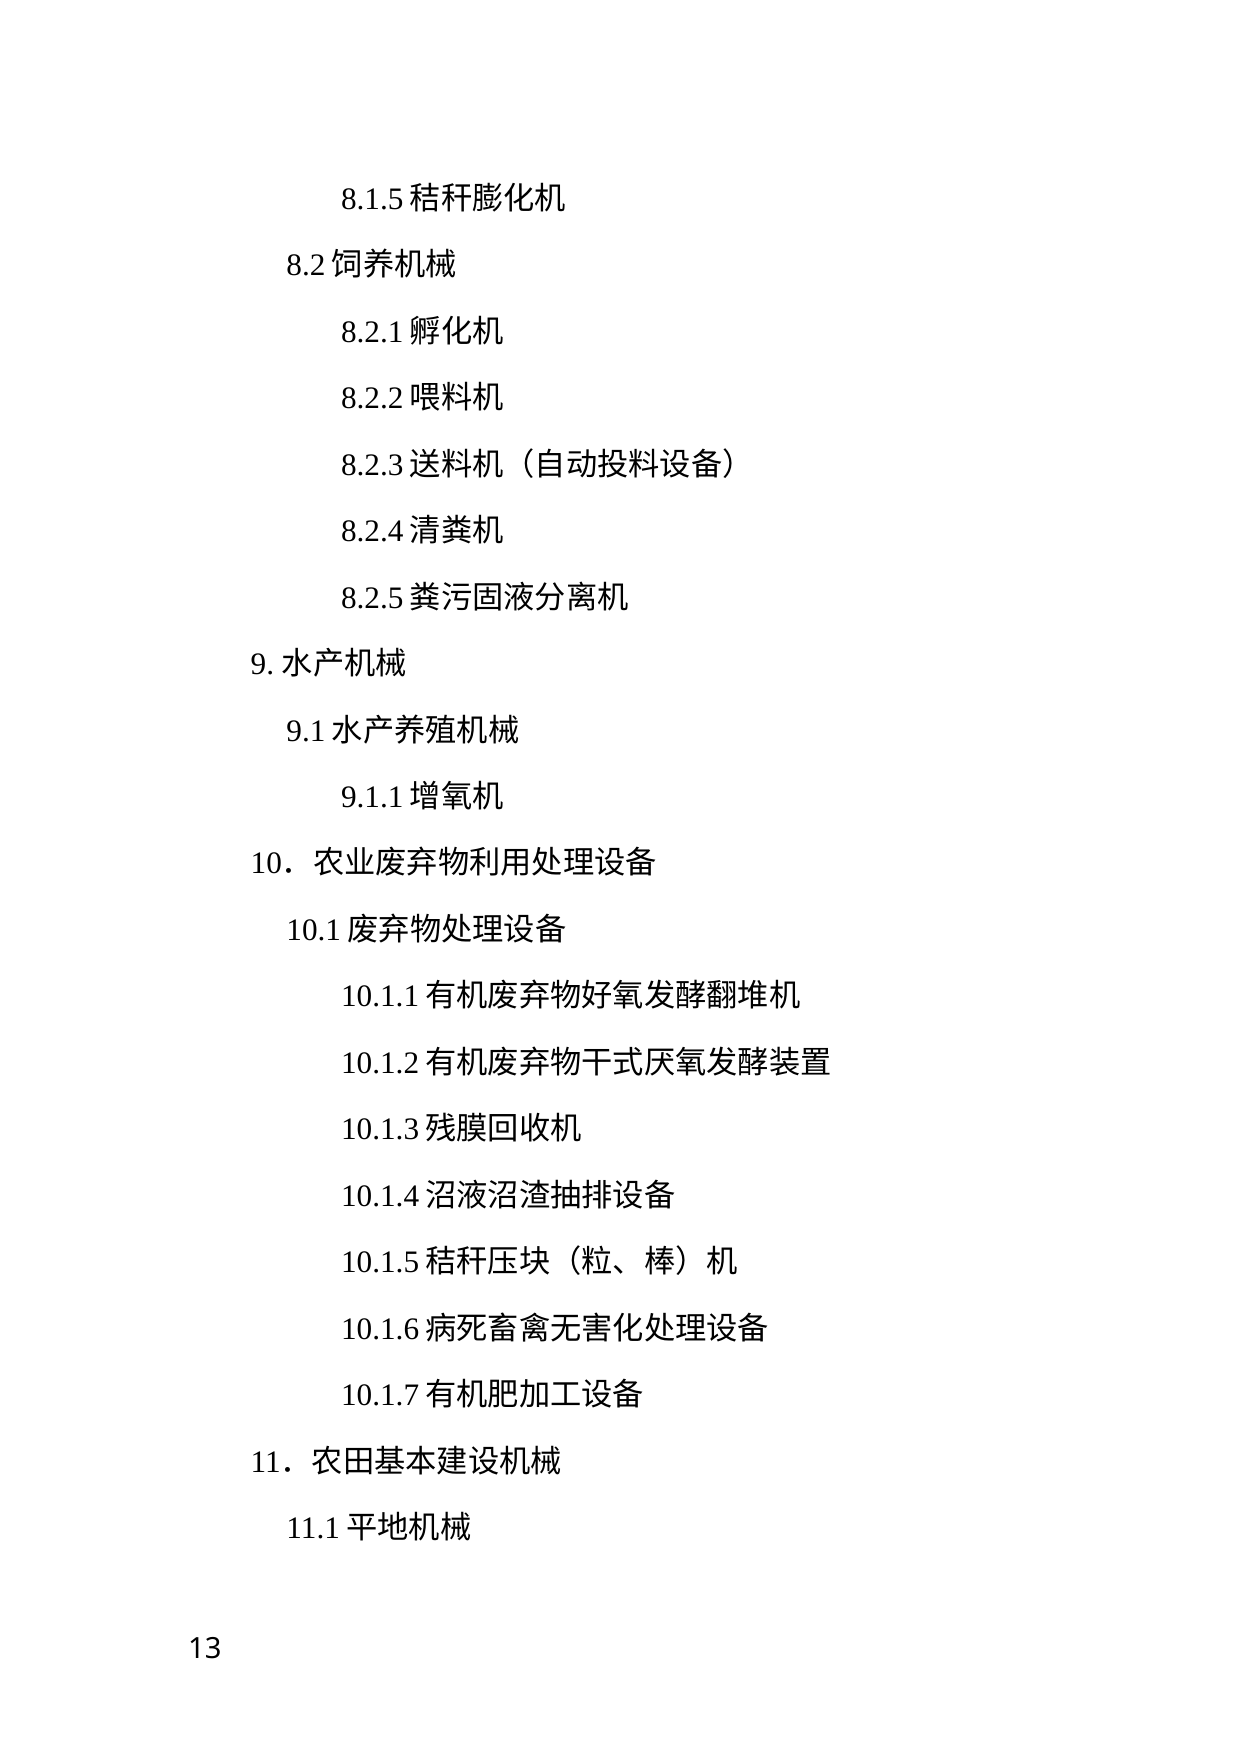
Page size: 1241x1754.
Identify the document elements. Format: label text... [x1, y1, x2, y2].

text 8.1.5秸秆膨化机 [188, 162, 1052, 229]
text 9.1水产养殖机械 [188, 694, 1052, 761]
text 10.1.2有机废弃物干式厌氧发酵装置 [188, 1026, 1052, 1093]
text 11．农田基本建设机械 [188, 1425, 1052, 1492]
text 11.1平地机械 [188, 1492, 1052, 1558]
text 10.1.1有机废弃物好氧发酵翻堆机 [188, 960, 1052, 1026]
text 8.2.5粪污固液分离机 [188, 561, 1052, 628]
text 10.1.3残膜回收机 [188, 1093, 1052, 1159]
text 10．农业废弃物利用处理设备 [188, 827, 1052, 893]
text 10.1.4沼液沼渣抽排设备 [188, 1159, 1052, 1226]
text 9. 水产机械 [188, 628, 1052, 694]
text 8.2.3送料机（自动投料设备） [188, 428, 1052, 495]
text 10.1废弃物处理设备 [188, 893, 1052, 960]
text 10.1.6病死畜禽无害化处理设备 [188, 1292, 1052, 1359]
text 10.1.5秸秆压块（粒、棒）机 [188, 1226, 1052, 1292]
text 8.2饲养机械 [188, 229, 1052, 295]
text 10.1.7有机肥加工设备 [188, 1359, 1052, 1425]
text 8.2.2喂料机 [188, 362, 1052, 428]
text 8.2.1孵化机 [188, 295, 1052, 362]
text 9.1.1增氧机 [188, 761, 1052, 827]
text 8.2.4清粪机 [188, 495, 1052, 561]
